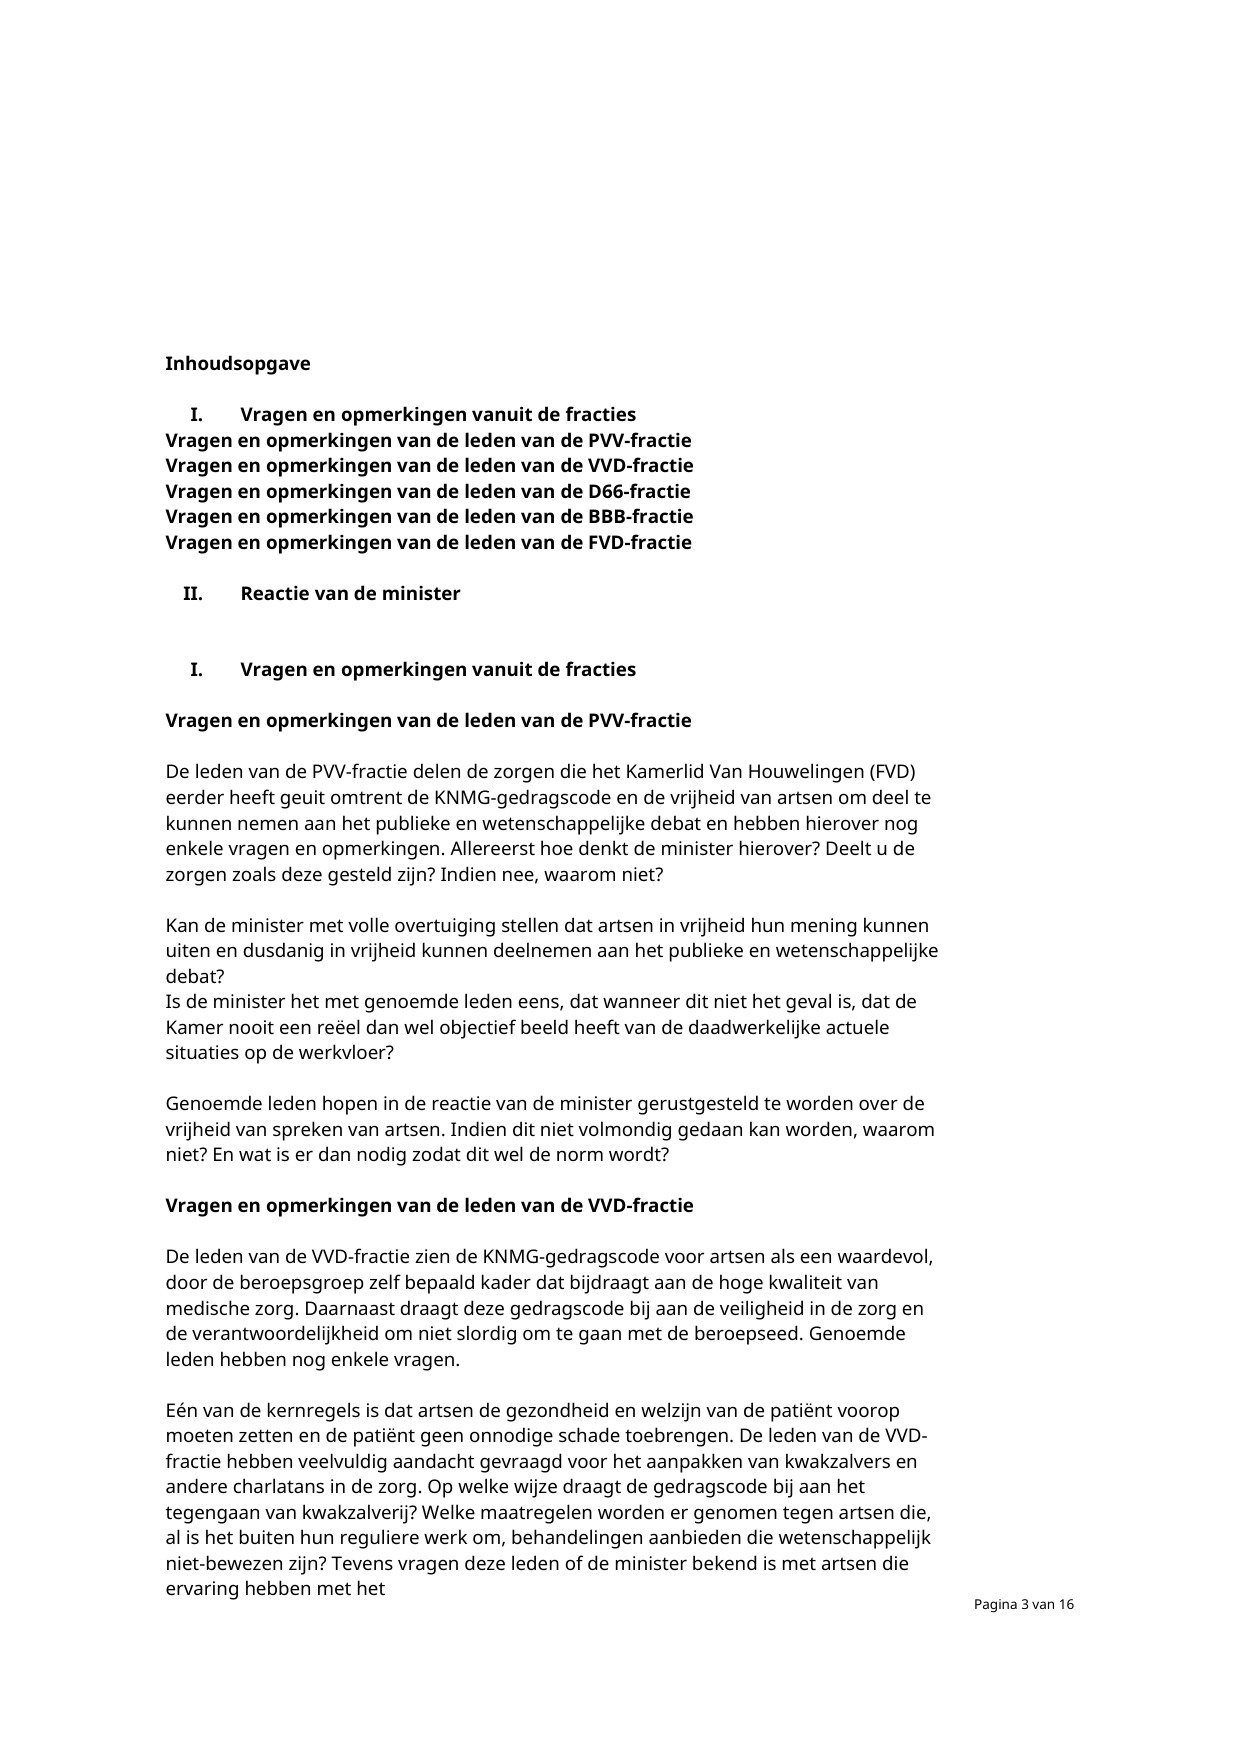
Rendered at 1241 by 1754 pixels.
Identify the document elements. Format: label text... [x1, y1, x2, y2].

text Vragen en opmerkingen van de leden van de D66-fractie [165, 478, 950, 504]
text Vragen en opmerkingen van de leden van de VVD-fractie [165, 1193, 950, 1218]
text Vragen en opmerkingen van de leden van de BBB-fractie [165, 504, 950, 529]
text Genoemde leden hopen in de reactie van de minister gerustgesteld te worden over de vrijheid van spreken van artsen. Indien dit niet volmondig gedaan kan worden, waarom niet? En wat is er dan nodig zodat dit wel de norm wordt? [165, 1091, 950, 1167]
text Kan de minister met volle overtuiging stellen dat artsen in vrijheid hun mening kunnen uiten en dusdanig in vrijheid kunnen deelnemen aan het publieke en wetenschappelijke debat? [165, 912, 950, 988]
list Vragen en opmerkingen vanuit de fracties [203, 657, 950, 682]
text De leden van de VVD-fractie zien de KNMG-gedragscode voor artsen als een waardevol, door de beroepsgroep zelf bepaald kader dat bijdraagt aan de hoge kwaliteit van medische zorg. Daarnaast draagt deze gedragscode bij aan de veiligheid in de zorg en de verantwoordelijkheid om niet slordig om te gaan met de beroepseed. Genoemde leden hebben nog enkele vragen. [165, 1244, 950, 1371]
text Is de minister het met genoemde leden eens, dat wanneer dit niet het geval is, dat de Kamer nooit een reëel dan wel objectief beeld heeft van de daadwerkelijke actuele situaties op de werkvloer? [165, 988, 950, 1065]
text De leden van de PVV-fractie delen de zorgen die het Kamerlid Van Houwelingen (FVD) eerder heeft geuit omtrent de KNMG-gedragscode en de vrijheid van artsen om deel te kunnen nemen aan het publieke en wetenschappelijke debat en hebben hierover nog enkele vragen en opmerkingen. Allereerst hoe denkt de minister hierover? Deelt u de zorgen zoals deze gesteld zijn? Indien nee, waarom niet? [165, 759, 950, 886]
text Vragen en opmerkingen van de leden van de VVD-fractie [165, 453, 950, 478]
text Vragen en opmerkingen van de leden van de PVV-fractie [165, 708, 950, 733]
list Vragen en opmerkingen vanuit de fracties [203, 402, 950, 427]
text Vragen en opmerkingen van de leden van de FVD-fractie [165, 529, 950, 555]
text Eén van de kernregels is dat artsen de gezondheid en welzijn van de patiënt voorop moeten zetten en de patiënt geen onnodige schade toebrengen. De leden van de VVD-fractie hebben veelvuldig aandacht gevraagd voor het aanpakken van kwakzalvers en andere charlatans in de zorg. Op welke wijze draagt de gedragscode bij aan het tegengaan van kwakzalverij? Welke maatregelen worden er genomen tegen artsen die, al is het buiten hun reguliere werk om, behandelingen aanbieden die wetenschappelijk niet-bewezen zijn? Tevens vragen deze leden of de minister bekend is met artsen die ervaring hebben met het [165, 1397, 950, 1601]
text Vragen en opmerkingen van de leden van de PVV-fractie [165, 427, 950, 453]
text Inhoudsopgave [165, 351, 950, 376]
list Reactie van de minister [203, 580, 950, 606]
